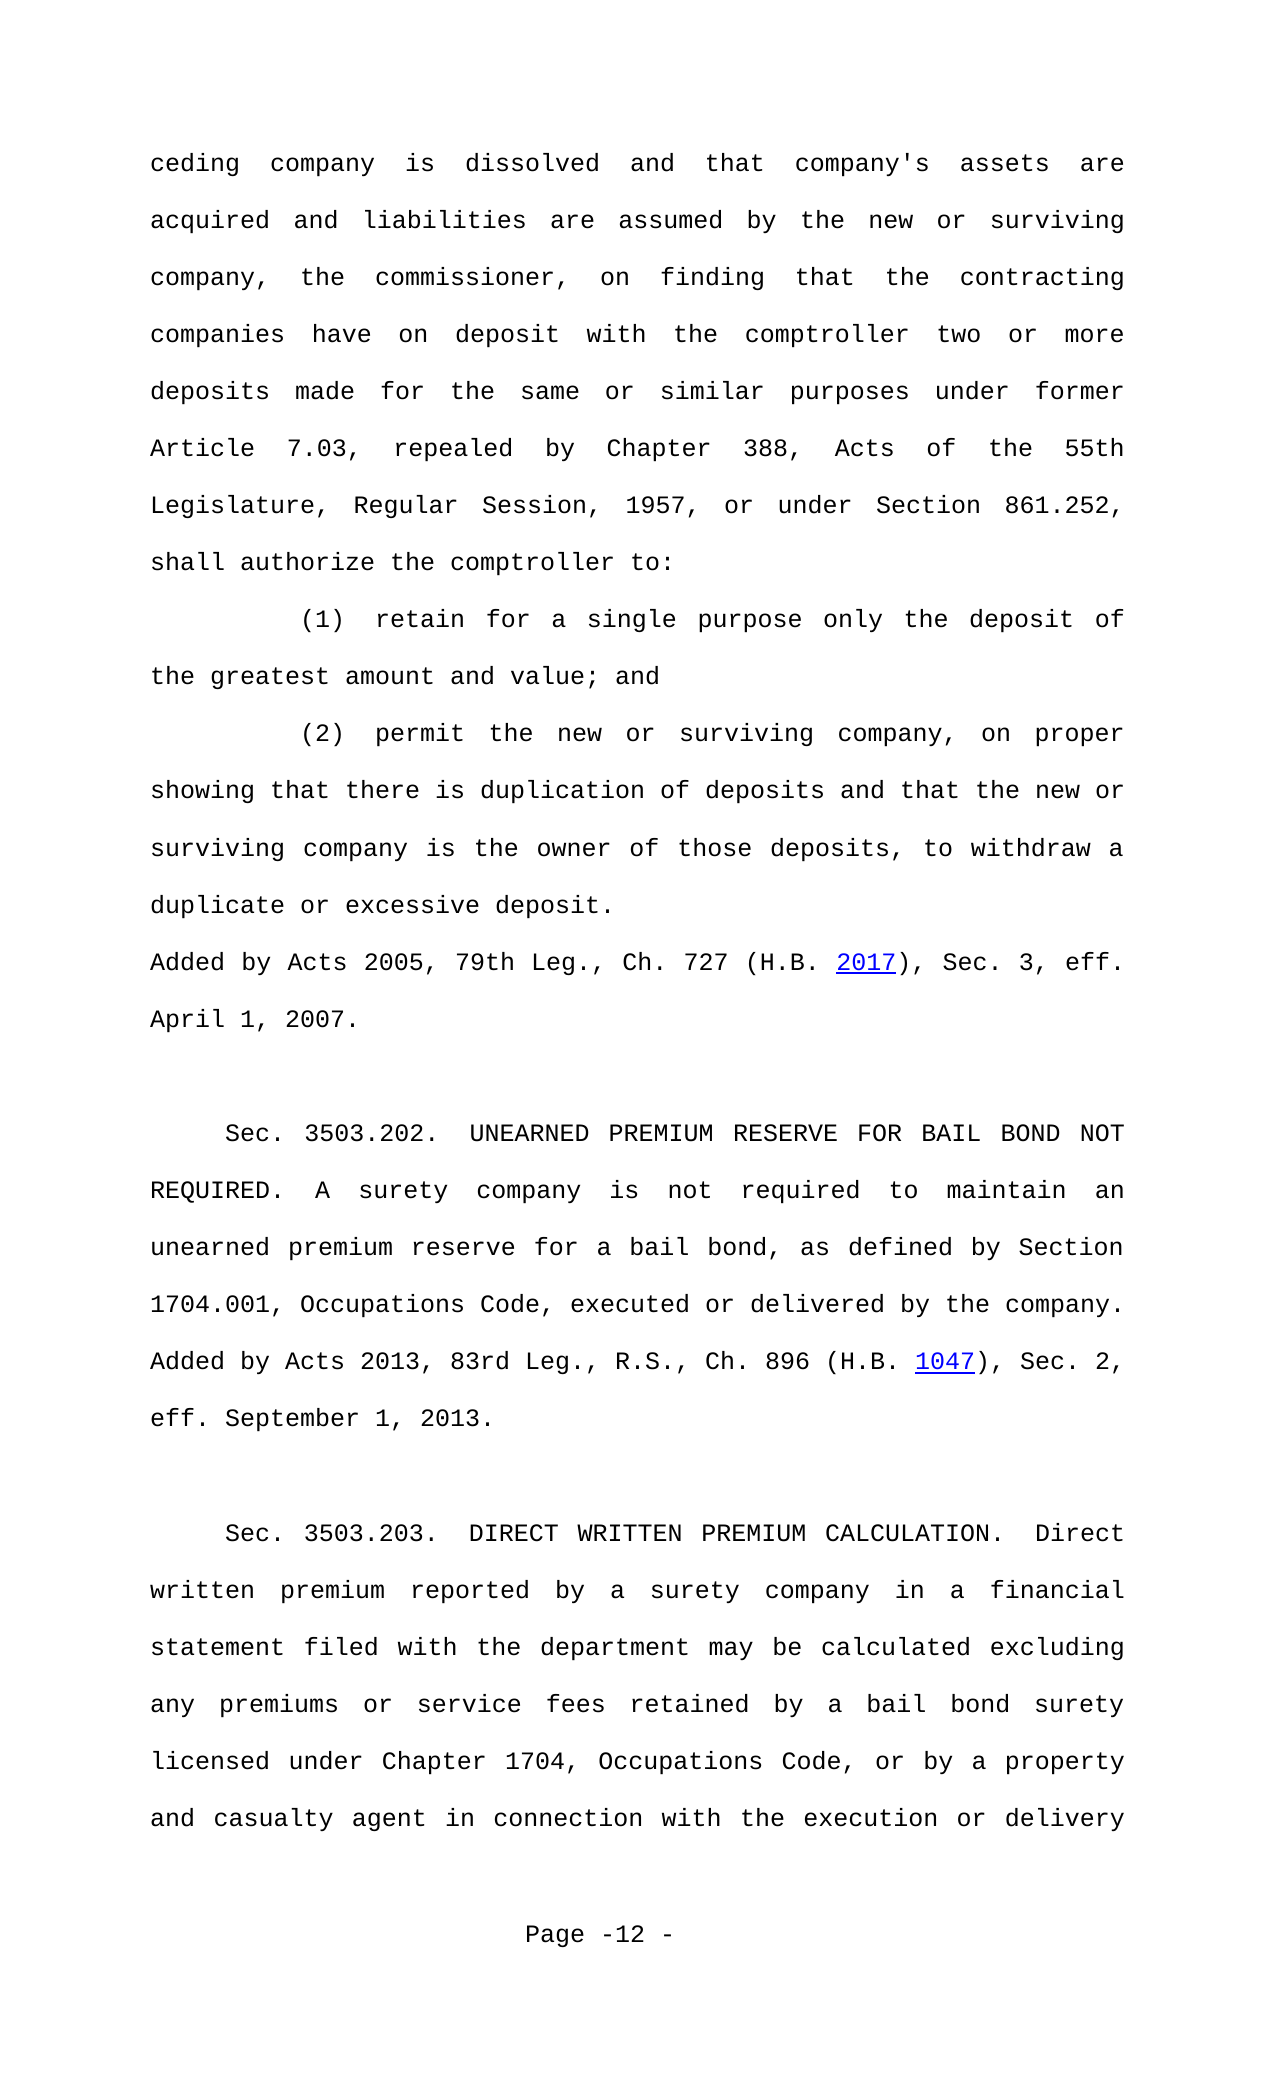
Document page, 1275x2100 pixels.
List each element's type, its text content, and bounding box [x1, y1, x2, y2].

text Added by Acts 2013, 83rd Leg., R.S., Ch. 896 (H.B. 1047), Sec. 2, eff. September 1, 2013. [150, 1349, 1125, 1434]
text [150, 1520, 1125, 1834]
text Added by Acts 2005, 79th Leg., Ch. 727 (H.B. 2017), Sec. 3, eff. April 1, 2007. [150, 949, 1125, 1035]
text (1) retain for a single purpose only the deposit of the greatest amount and value; and [150, 607, 1125, 692]
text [150, 150, 1125, 578]
text (2) permit the new or surviving company, on proper showing that there is duplication of deposits and that the new or surviving company is the owner of those deposits, to withdraw a duplicate or excessive deposit. [150, 721, 1125, 921]
text Sec. 3503.202. UNEARNED PREMIUM RESERVE FOR BAIL BOND NOT REQUIRED. A surety company is not required to maintain an unearned premium reserve for a bail bond, as defined by Section 1704.001, Occupations Code, executed or delivered by the company. [150, 1120, 1125, 1320]
